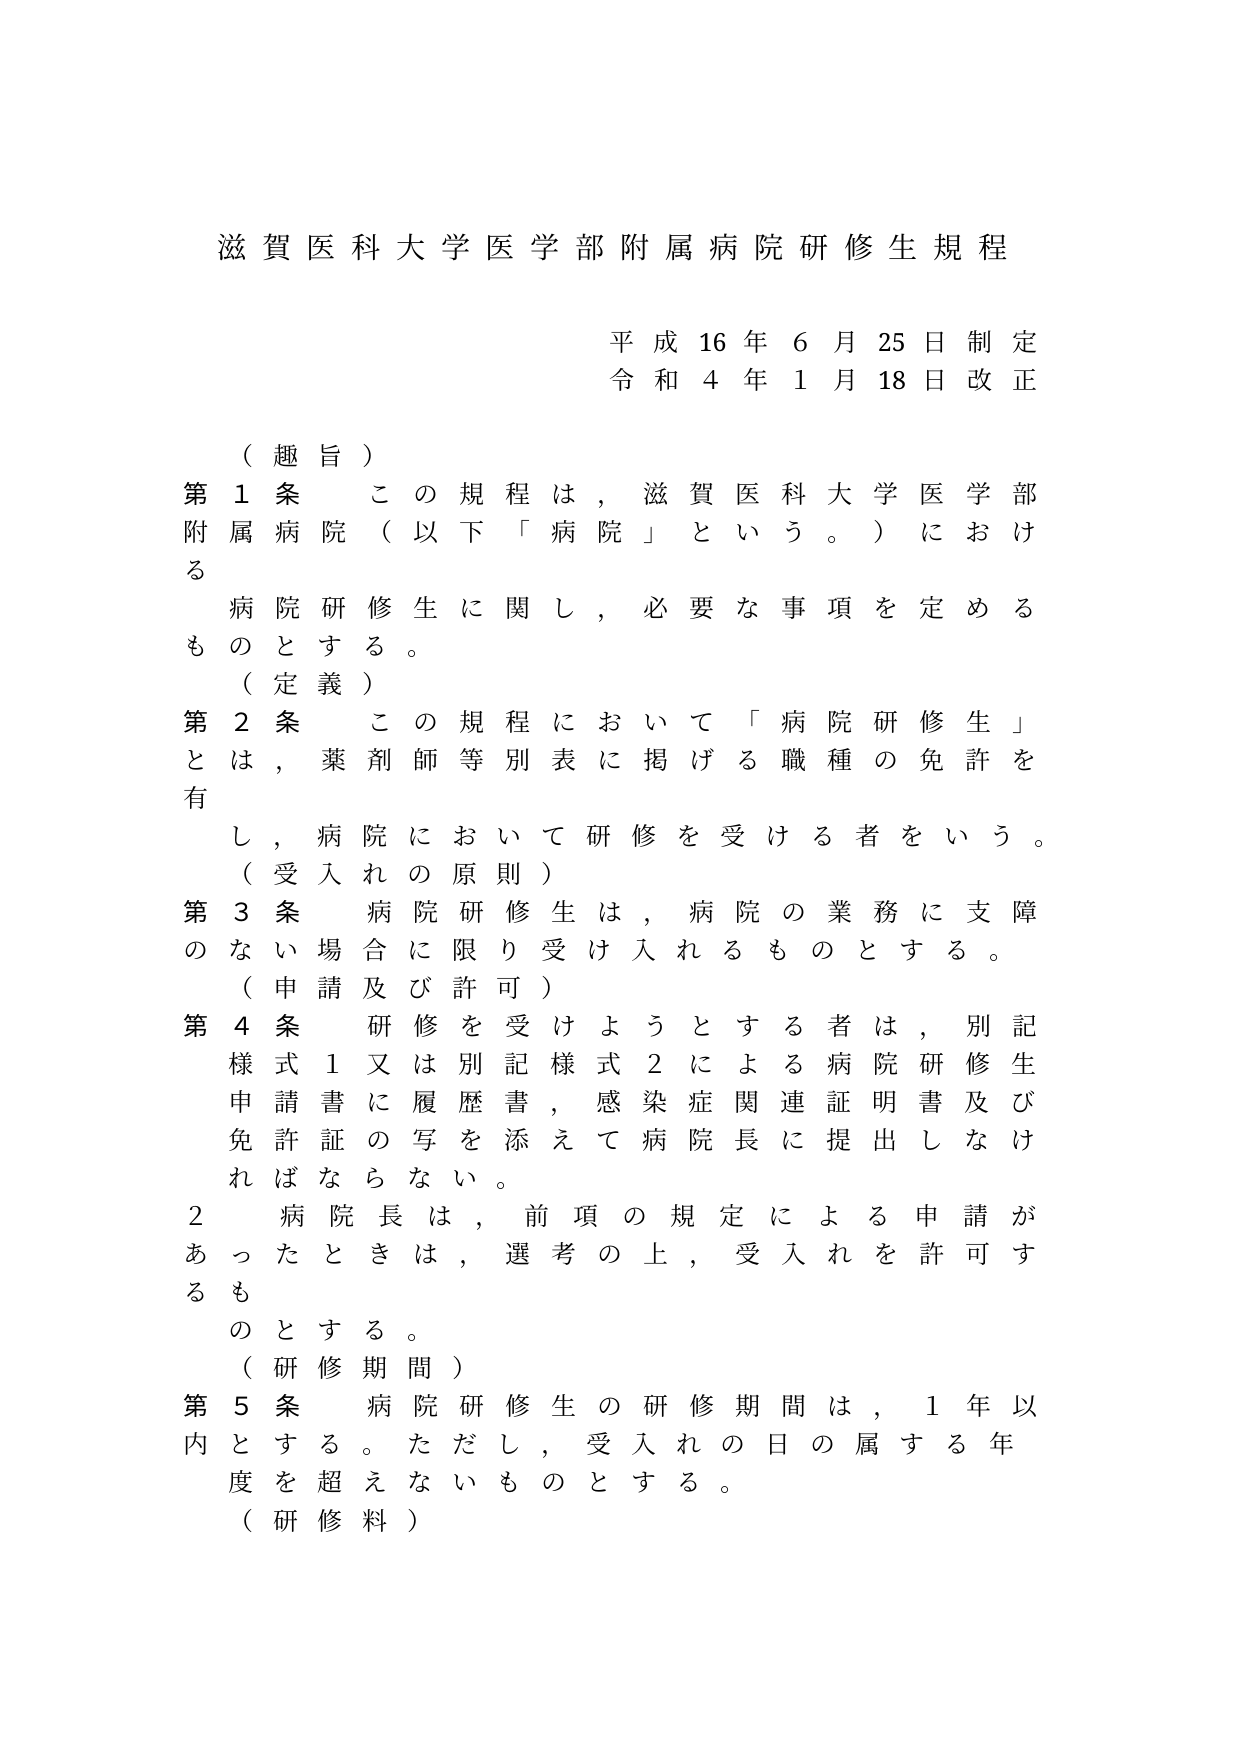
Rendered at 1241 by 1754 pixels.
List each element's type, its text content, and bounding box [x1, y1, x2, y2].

text （受入れの原則） [183, 854, 1057, 892]
text （趣旨） [183, 436, 1057, 473]
text （定義） [183, 664, 1057, 702]
text 令和４年１月18日改正 [183, 359, 1057, 397]
text （研修期間） [183, 1348, 1057, 1386]
text ２ 病院長は，前項の規定による申請があったときは，選考の上，受入れを許可するも [183, 1196, 1057, 1310]
text 第４条 研修を受けようとする者は，別記様式１又は別記様式２による病院研修生申請書に履歴書，感染症関連証明書及び免許証の写を添えて病院長に提出しなければならない。 [183, 1006, 1057, 1196]
text 平成16年６月25日制定 [183, 321, 1057, 359]
text 第３条 病院研修生は，病院の業務に支障のない場合に限り受け入れるものとする。 [183, 892, 1057, 968]
text 度を超えないものとする。 [183, 1462, 1057, 1500]
text 病院研修生に関し，必要な事項を定めるものとする。 [183, 588, 1057, 664]
text 第５条 病院研修生の研修期間は，１年以内とする。ただし，受入れの日の属する年 [183, 1386, 1057, 1462]
text （研修料） [183, 1500, 1057, 1538]
text のとする。 [183, 1310, 1057, 1348]
text 第２条 この規程において「病院研修生」とは，薬剤師等別表に掲げる職種の免許を有 [183, 702, 1057, 816]
text （申請及び許可） [183, 968, 1057, 1006]
text 第１条 この規程は，滋賀医科大学医学部附属病院（以下「病院」という。）における [183, 473, 1057, 588]
text し，病院において研修を受ける者をいう。 [183, 816, 1057, 854]
text 滋賀医科大学医学部附属病院研修生規程 [183, 207, 1057, 283]
